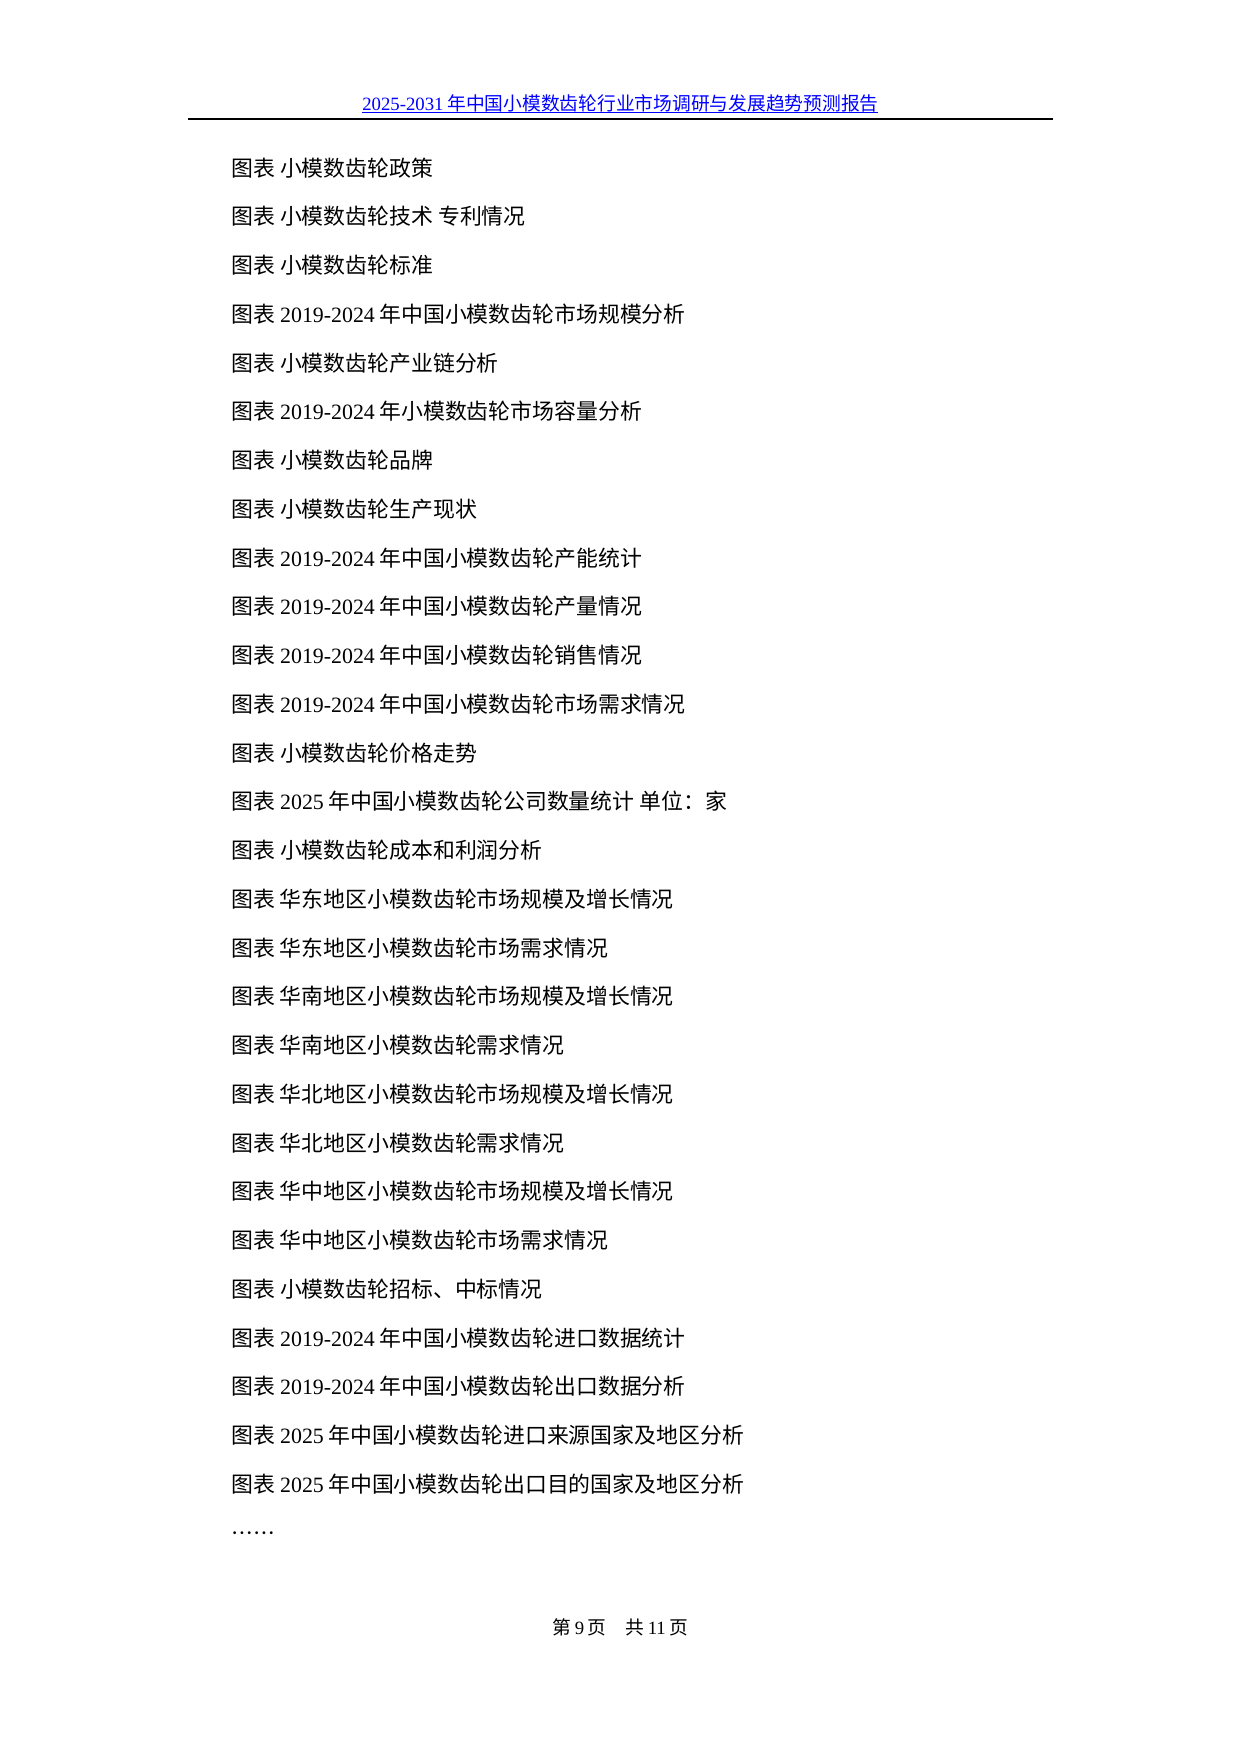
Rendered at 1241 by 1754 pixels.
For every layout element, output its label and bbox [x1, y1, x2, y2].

text [187, 150, 1053, 1548]
